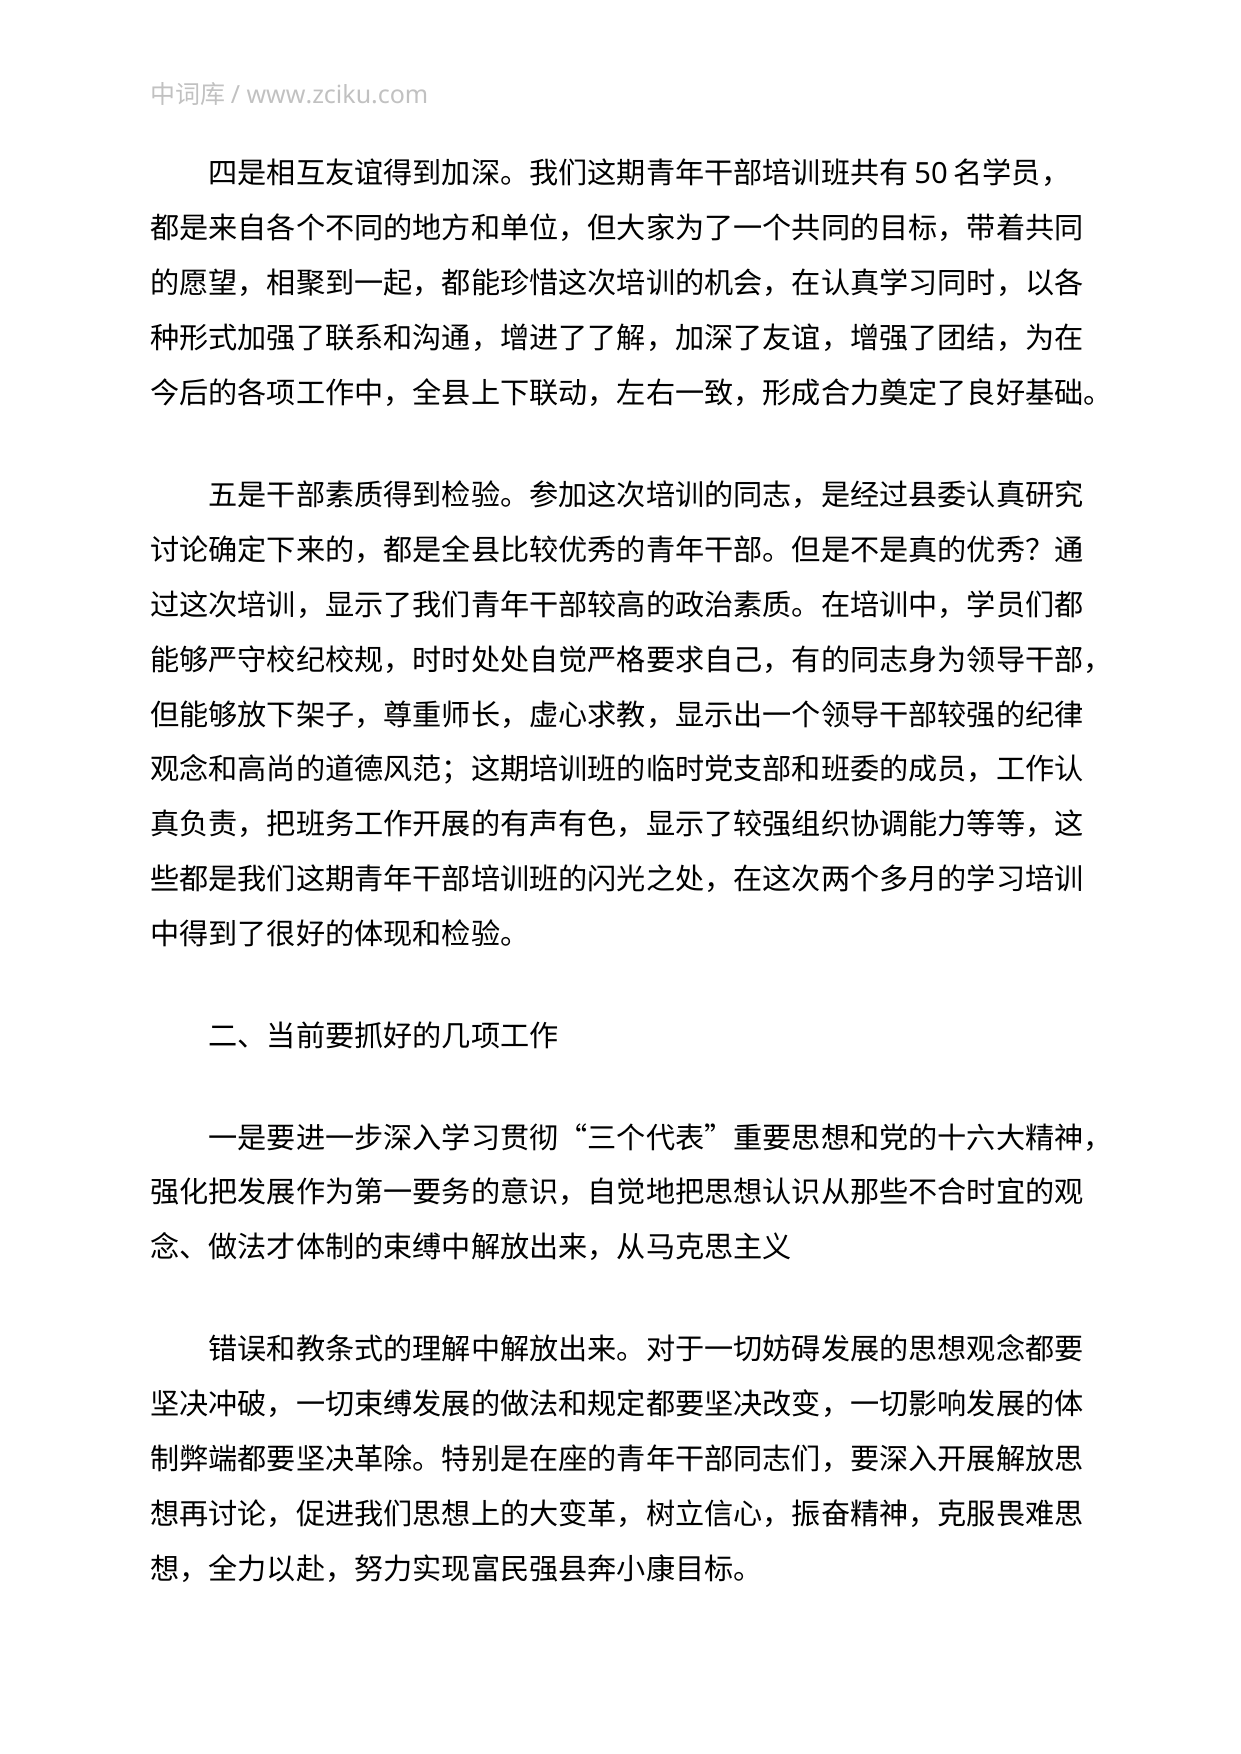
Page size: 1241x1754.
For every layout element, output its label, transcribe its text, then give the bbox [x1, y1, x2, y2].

text 四是相互友谊得到加深。我们这期青年干部培训班共有50名学员，都是来自各个不同的地方和单位，但大家为了一个共同的目标，带着共同的愿望，相聚到一起，都能珍惜这次培训的机会，在认真学习同时，以各种形式加强了联系和沟通，增进了了解，加深了友谊，增强了团结，为在今后的各项工作中，全县上下联动，左右一致，形成合力奠定了良好基础。 [150, 150, 1090, 412]
text 二、当前要抓好的几项工作 [150, 1012, 1090, 1055]
text 错误和教条式的理解中解放出来。对于一切妨碍发展的思想观念都要坚决冲破，一切束缚发展的做法和规定都要坚决改变，一切影响发展的体制弊端都要坚决革除。特别是在座的青年干部同志们，要深入开展解放思想再讨论，促进我们思想上的大变革，树立信心，振奋精神，克服畏难思想，全力以赴，努力实现富民强县奔小康目标。 [150, 1326, 1090, 1588]
text 一是要进一步深入学习贯彻“三个代表”重要思想和党的十六大精神，强化把发展作为第一要务的意识，自觉地把思想认识从那些不合时宜的观念、做法才体制的束缚中解放出来，从马克思主义 [150, 1114, 1090, 1266]
text 五是干部素质得到检验。参加这次培训的同志，是经过县委认真研究讨论确定下来的，都是全县比较优秀的青年干部。但是不是真的优秀？通过这次培训，显示了我们青年干部较高的政治素质。在培训中，学员们都能够严守校纪校规，时时处处自觉严格要求自己，有的同志身为领导干部，但能够放下架子，尊重师长，虚心求教，显示出一个领导干部较强的纪律观念和高尚的道德风范；这期培训班的临时党支部和班委的成员，工作认真负责，把班务工作开展的有声有色，显示了较强组织协调能力等等，这些都是我们这期青年干部培训班的闪光之处，在这次两个多月的学习培训中得到了很好的体现和检验。 [150, 471, 1090, 953]
